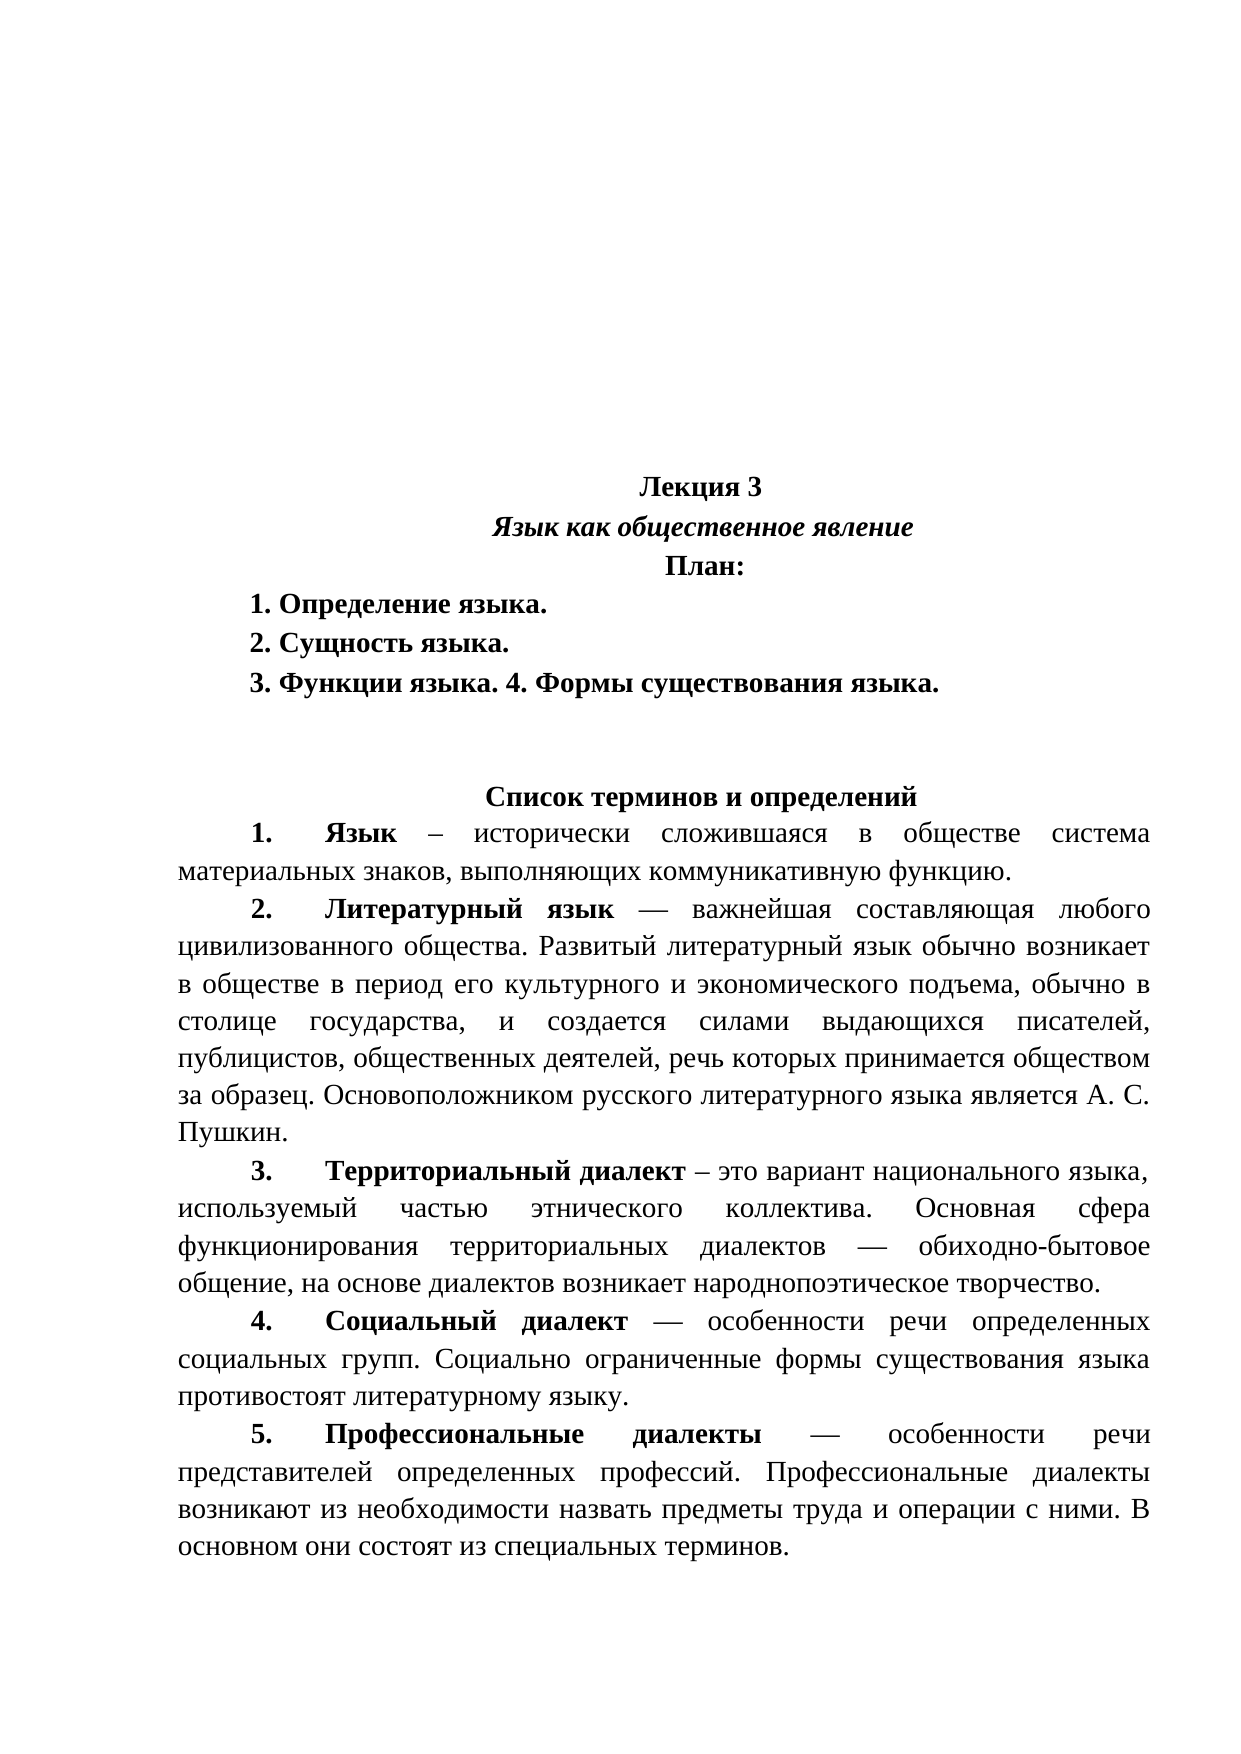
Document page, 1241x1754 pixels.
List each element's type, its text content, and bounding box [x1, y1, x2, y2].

list Территориальный диалект – это вариант национального языка, используемый частью этнического коллектива. Основная сфера функционирования территориальных диалектов — обиходно-бытовое общение, на основе диалектов возникает народнопоэтическое творчество. [178, 1153, 1151, 1298]
text Список терминов и определений [251, 779, 1152, 813]
list Литературный язык — важнейшая составляющая любого цивилизованного общества. Развитый литературный язык обычно возникает в обществе в период его культурного и экономического подъема, обычно в столице государства, и создается силами выдающихся писателей, публицистов, общественных деятелей, речь которых принимается обществом за образец. Основоположником русского литературного языка является А. С. Пушкин. [178, 891, 1151, 1148]
list Функции языка. 4. Формы существования языка. [249, 665, 1152, 698]
text Лекция 3 [251, 469, 1151, 503]
list Язык – исторически сложившаяся в обществе система материальных знаков, выполняющих коммуникативную функцию. [178, 815, 1151, 886]
list Профессиональные диалекты — особенности речи представителей определенных профессий. Профессиональные диалекты возникают из необходимости назвать предметы труда и операции с ними. В основном они состоят из специальных терминов. [178, 1417, 1151, 1562]
list Социальный диалект — особенности речи определенных социальных групп. Социально ограниченные формы существования языка противостоят литературному языку. [178, 1303, 1151, 1411]
list Определение языка. [249, 586, 1152, 620]
text Язык как общественное явление План: [491, 509, 917, 581]
list Сущность языка. [249, 626, 1152, 659]
